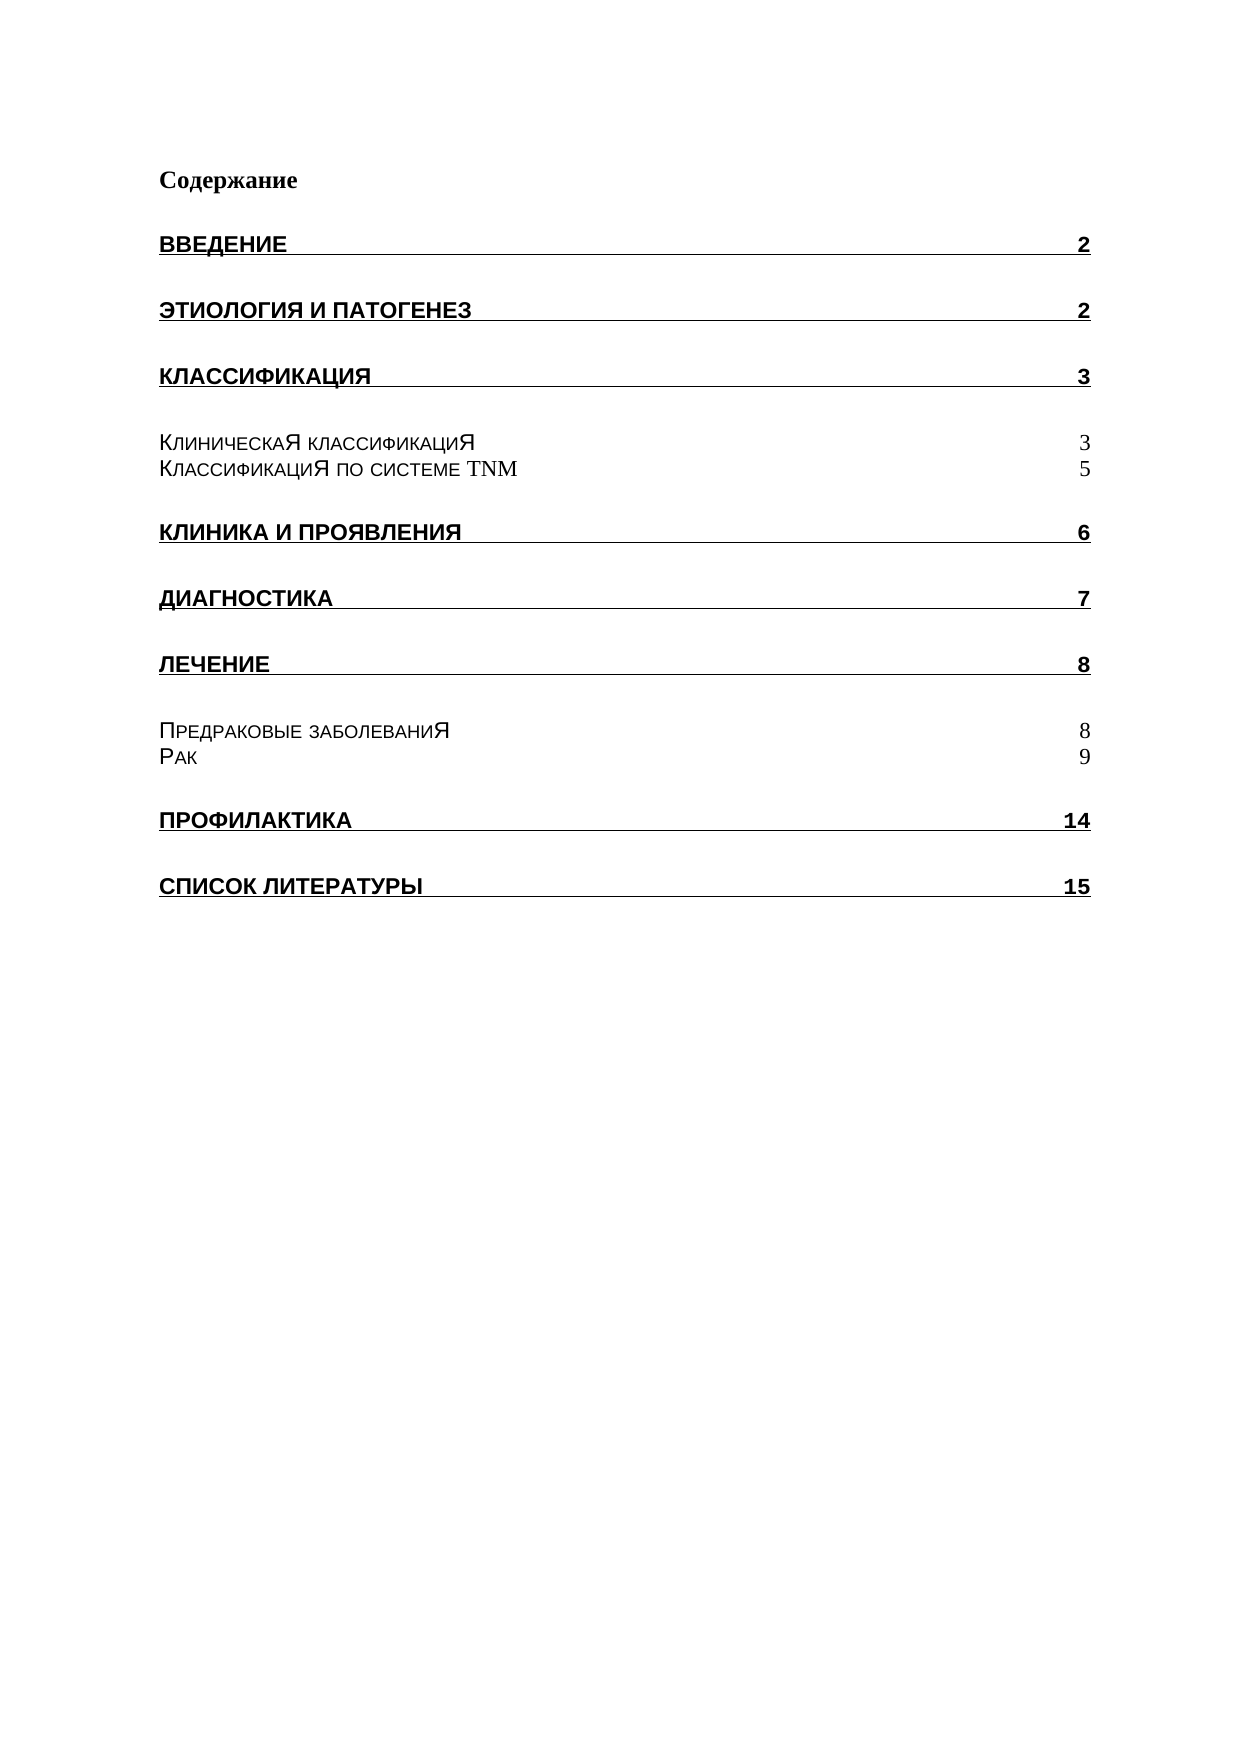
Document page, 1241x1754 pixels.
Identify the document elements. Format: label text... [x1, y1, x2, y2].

text Клиника и проЯвлениЯ [159, 519, 1090, 542]
text Введение [159, 231, 1090, 254]
text Диагностика [159, 585, 1090, 608]
text Предраковые заболеваниЯ [159, 717, 1090, 743]
text КлассификациЯ [159, 363, 1090, 386]
text Список литературы [159, 873, 1090, 896]
text Рак [159, 743, 1090, 769]
text Профилактика [159, 807, 1090, 830]
text КлиническаЯ классификациЯ [159, 429, 1090, 455]
text ЭтиологиЯ и Патогенез [159, 297, 1090, 320]
text ЛеЧение [159, 651, 1090, 674]
text Содержание [159, 162, 1090, 194]
text КлассификациЯ по системе TNM [159, 455, 1090, 482]
